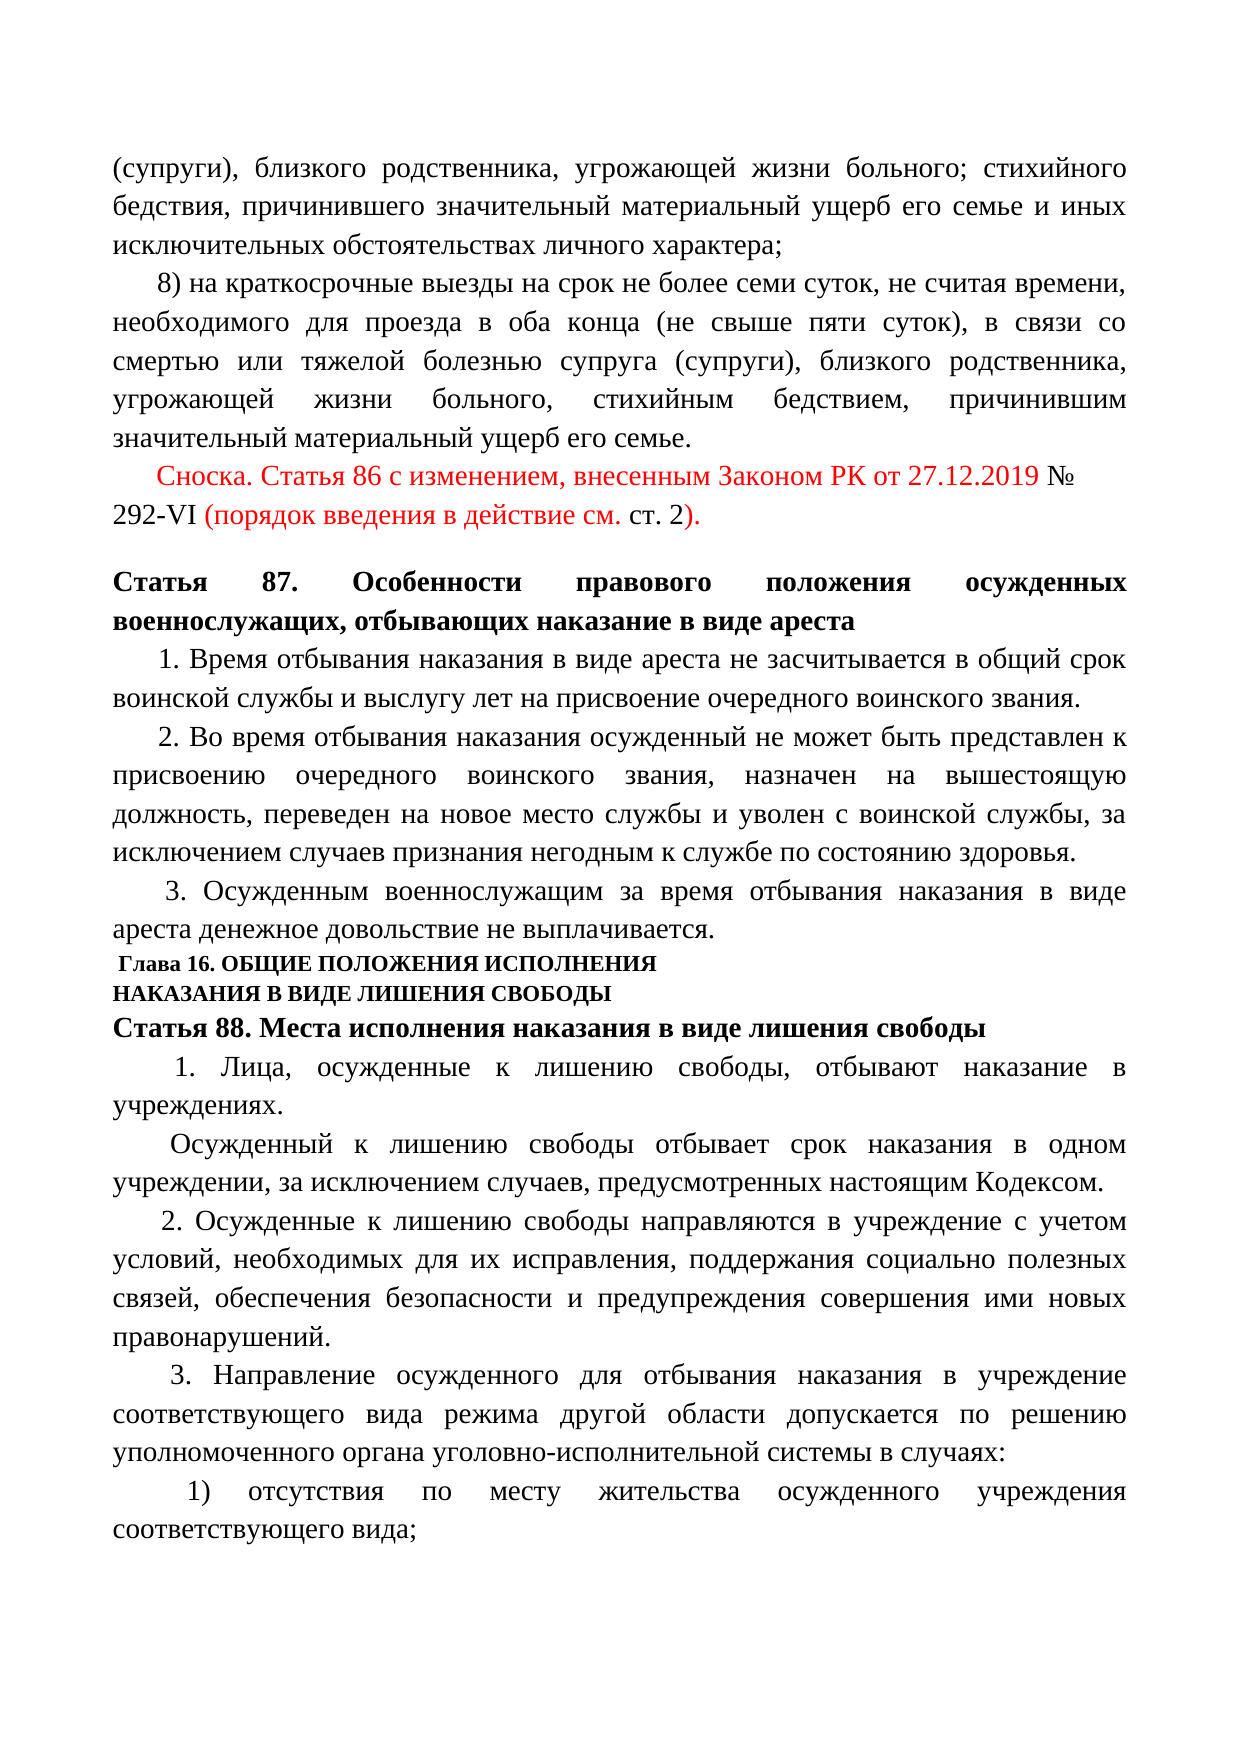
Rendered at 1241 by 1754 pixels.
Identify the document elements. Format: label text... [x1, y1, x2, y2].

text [112, 150, 1128, 261]
text 1) отсутствия по месту жительства осужденного учреждения соответствующего вида; [112, 1473, 1128, 1545]
text 1. Лица, осужденные к лишению свободы, отбывают наказание в учреждениях. [112, 1049, 1128, 1121]
text Осужденный к лишению свободы отбывает срок наказания в одном учреждении, за исключением случаев, предусмотренных настоящим Кодексом. [112, 1126, 1128, 1198]
text 2. Во время отбывания наказания осужденный не может быть представлен к присвоению очередного воинского звания, назначен на вышестоящую должность, переведен на новое место службы и уволен с воинской службы, за исключением случаев признания негодным к службе по состоянию здоровья. [112, 719, 1128, 868]
text 3. Осужденным военнослужащим за время отбывания наказания в виде ареста денежное довольствие не выплачивается. [112, 873, 1128, 945]
text Сноска. Статья 86 с изменением, внесенным Законом РК от 27.12.2019 № 292-VІ (порядок введения в действие см. ст. 2). [112, 458, 1128, 561]
text Глава 16. ОБЩИЕ ПОЛОЖЕНИЯ ИСПОЛНЕНИЯ НАКАЗАНИЯ В ВИДЕ ЛИШЕНИЯ СВОБОДЫ [112, 950, 1128, 1006]
text Статья 88. Места исполнения наказания в виде лишения свободы [112, 1010, 1128, 1044]
text 8) на краткосрочные выезды на срок не более семи суток, не считая времени, необходимого для проезда в оба конца (не свыше пяти суток), в связи со смертью или тяжелой болезнью супруга (супруги), близкого родственника, угрожающей жизни больного, стихийным бедствием, причинившим значительный материальный ущерб его семье. [112, 266, 1128, 453]
text 3. Направление осужденного для отбывания наказания в учреждение соответствующего вида режима другой области допускается по решению уполномоченного органа уголовно-исполнительной системы в случаях: [112, 1357, 1128, 1468]
text Статья 87. Особенности правового положения осужденных военнослужащих, отбывающих наказание в виде ареста [112, 564, 1128, 637]
text 1. Время отбывания наказания в виде ареста не засчитывается в общий срок воинской службы и выслугу лет на присвоение очередного воинского звания. [112, 642, 1128, 714]
text 2. Осужденные к лишению свободы направляются в учреждение с учетом условий, необходимых для их исправления, поддержания социально полезных связей, обеспечения безопасности и предупреждения совершения ими новых правонарушений. [112, 1203, 1128, 1352]
